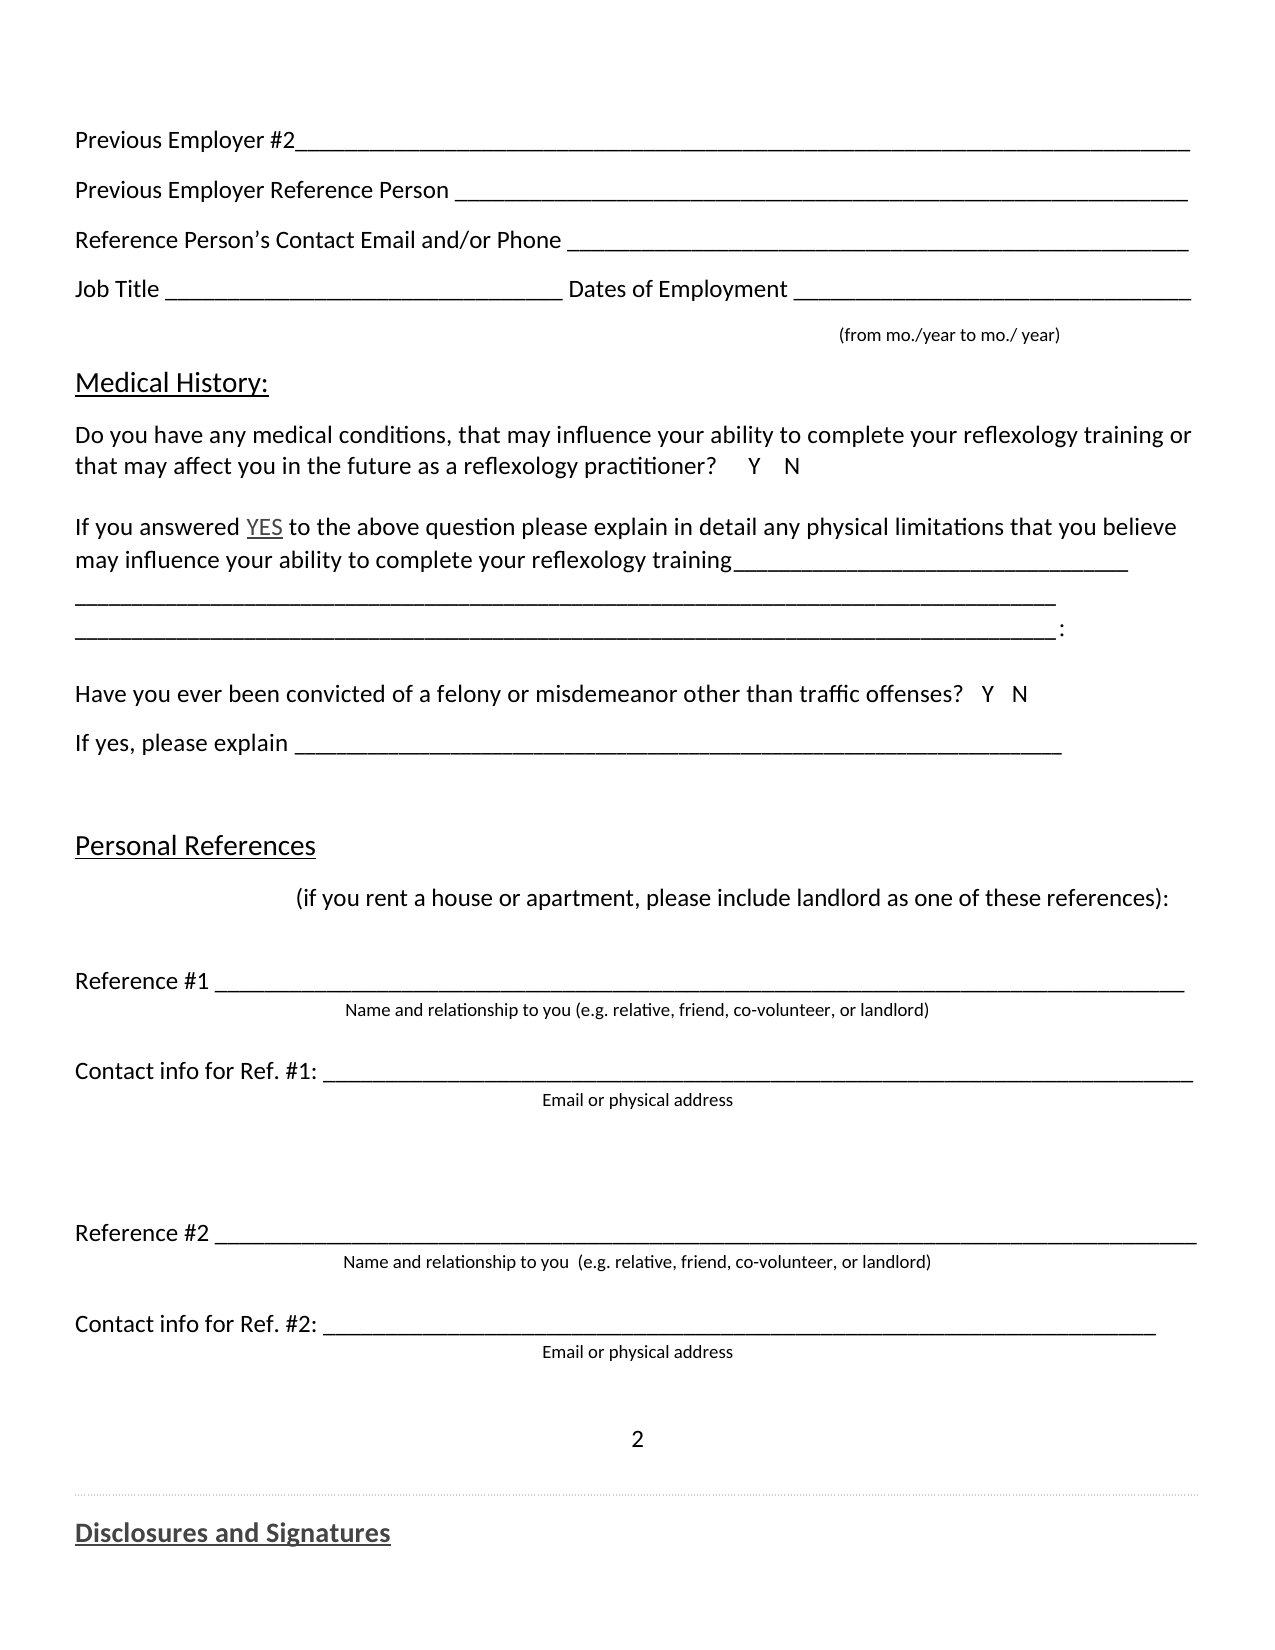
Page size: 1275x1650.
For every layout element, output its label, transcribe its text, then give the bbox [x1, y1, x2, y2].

text Medical History: [75, 364, 1200, 400]
text Reference #1 ______________________________________________________________________________ [75, 965, 1200, 995]
text Job Title ________________________________ Dates of Employment ________________________________ [75, 273, 1200, 304]
text Previous Employer #2________________________________________________________________________ [75, 124, 1200, 155]
text 2 [75, 1423, 1200, 1453]
text Have you ever been convicted of a felony or misdemeanor other than traffic offenses? Y N [75, 678, 1200, 708]
text Contact info for Ref. #1: ______________________________________________________________________ [75, 1055, 1200, 1086]
text Reference Person’s Contact Email and/or Phone __________________________________________________ [75, 224, 1200, 254]
text If you answered YES to the above question please explain in detail any physical limitations that you believe may influence your ability to complete your reflexology training___________________________________ [75, 511, 1200, 576]
text (from mo./year to mo./ year) [675, 323, 1200, 346]
text _______________________________________________________________________________________: [75, 609, 1200, 644]
text Contact info for Ref. #2: ___________________________________________________________________ [75, 1308, 1200, 1338]
text _______________________________________________________________________________________ [75, 576, 1200, 609]
text Email or physical address [75, 1088, 1200, 1111]
text Previous Employer Reference Person ___________________________________________________________ [75, 174, 1200, 205]
text Personal References [75, 827, 1200, 863]
subtitle Disclosures and Signatures [75, 1494, 1200, 1549]
text Reference #2 _______________________________________________________________________________ [75, 1217, 1200, 1248]
text Name and relationship to you (e.g. relative, friend, co-volunteer, or landlord) [75, 998, 1200, 1021]
text Name and relationship to you (e.g. relative, friend, co-volunteer, or landlord) [75, 1250, 1200, 1273]
text Do you have any medical conditions, that may influence your ability to complete your reflexology training or that may affect you in the future as a reflexology practitioner? Y N [75, 419, 1200, 480]
text (if you rent a house or apartment, please include landlord as one of these references): [75, 882, 1200, 913]
text If yes, please explain __________________________________________________________________________ [75, 727, 1200, 758]
text Email or physical address [75, 1341, 1200, 1364]
